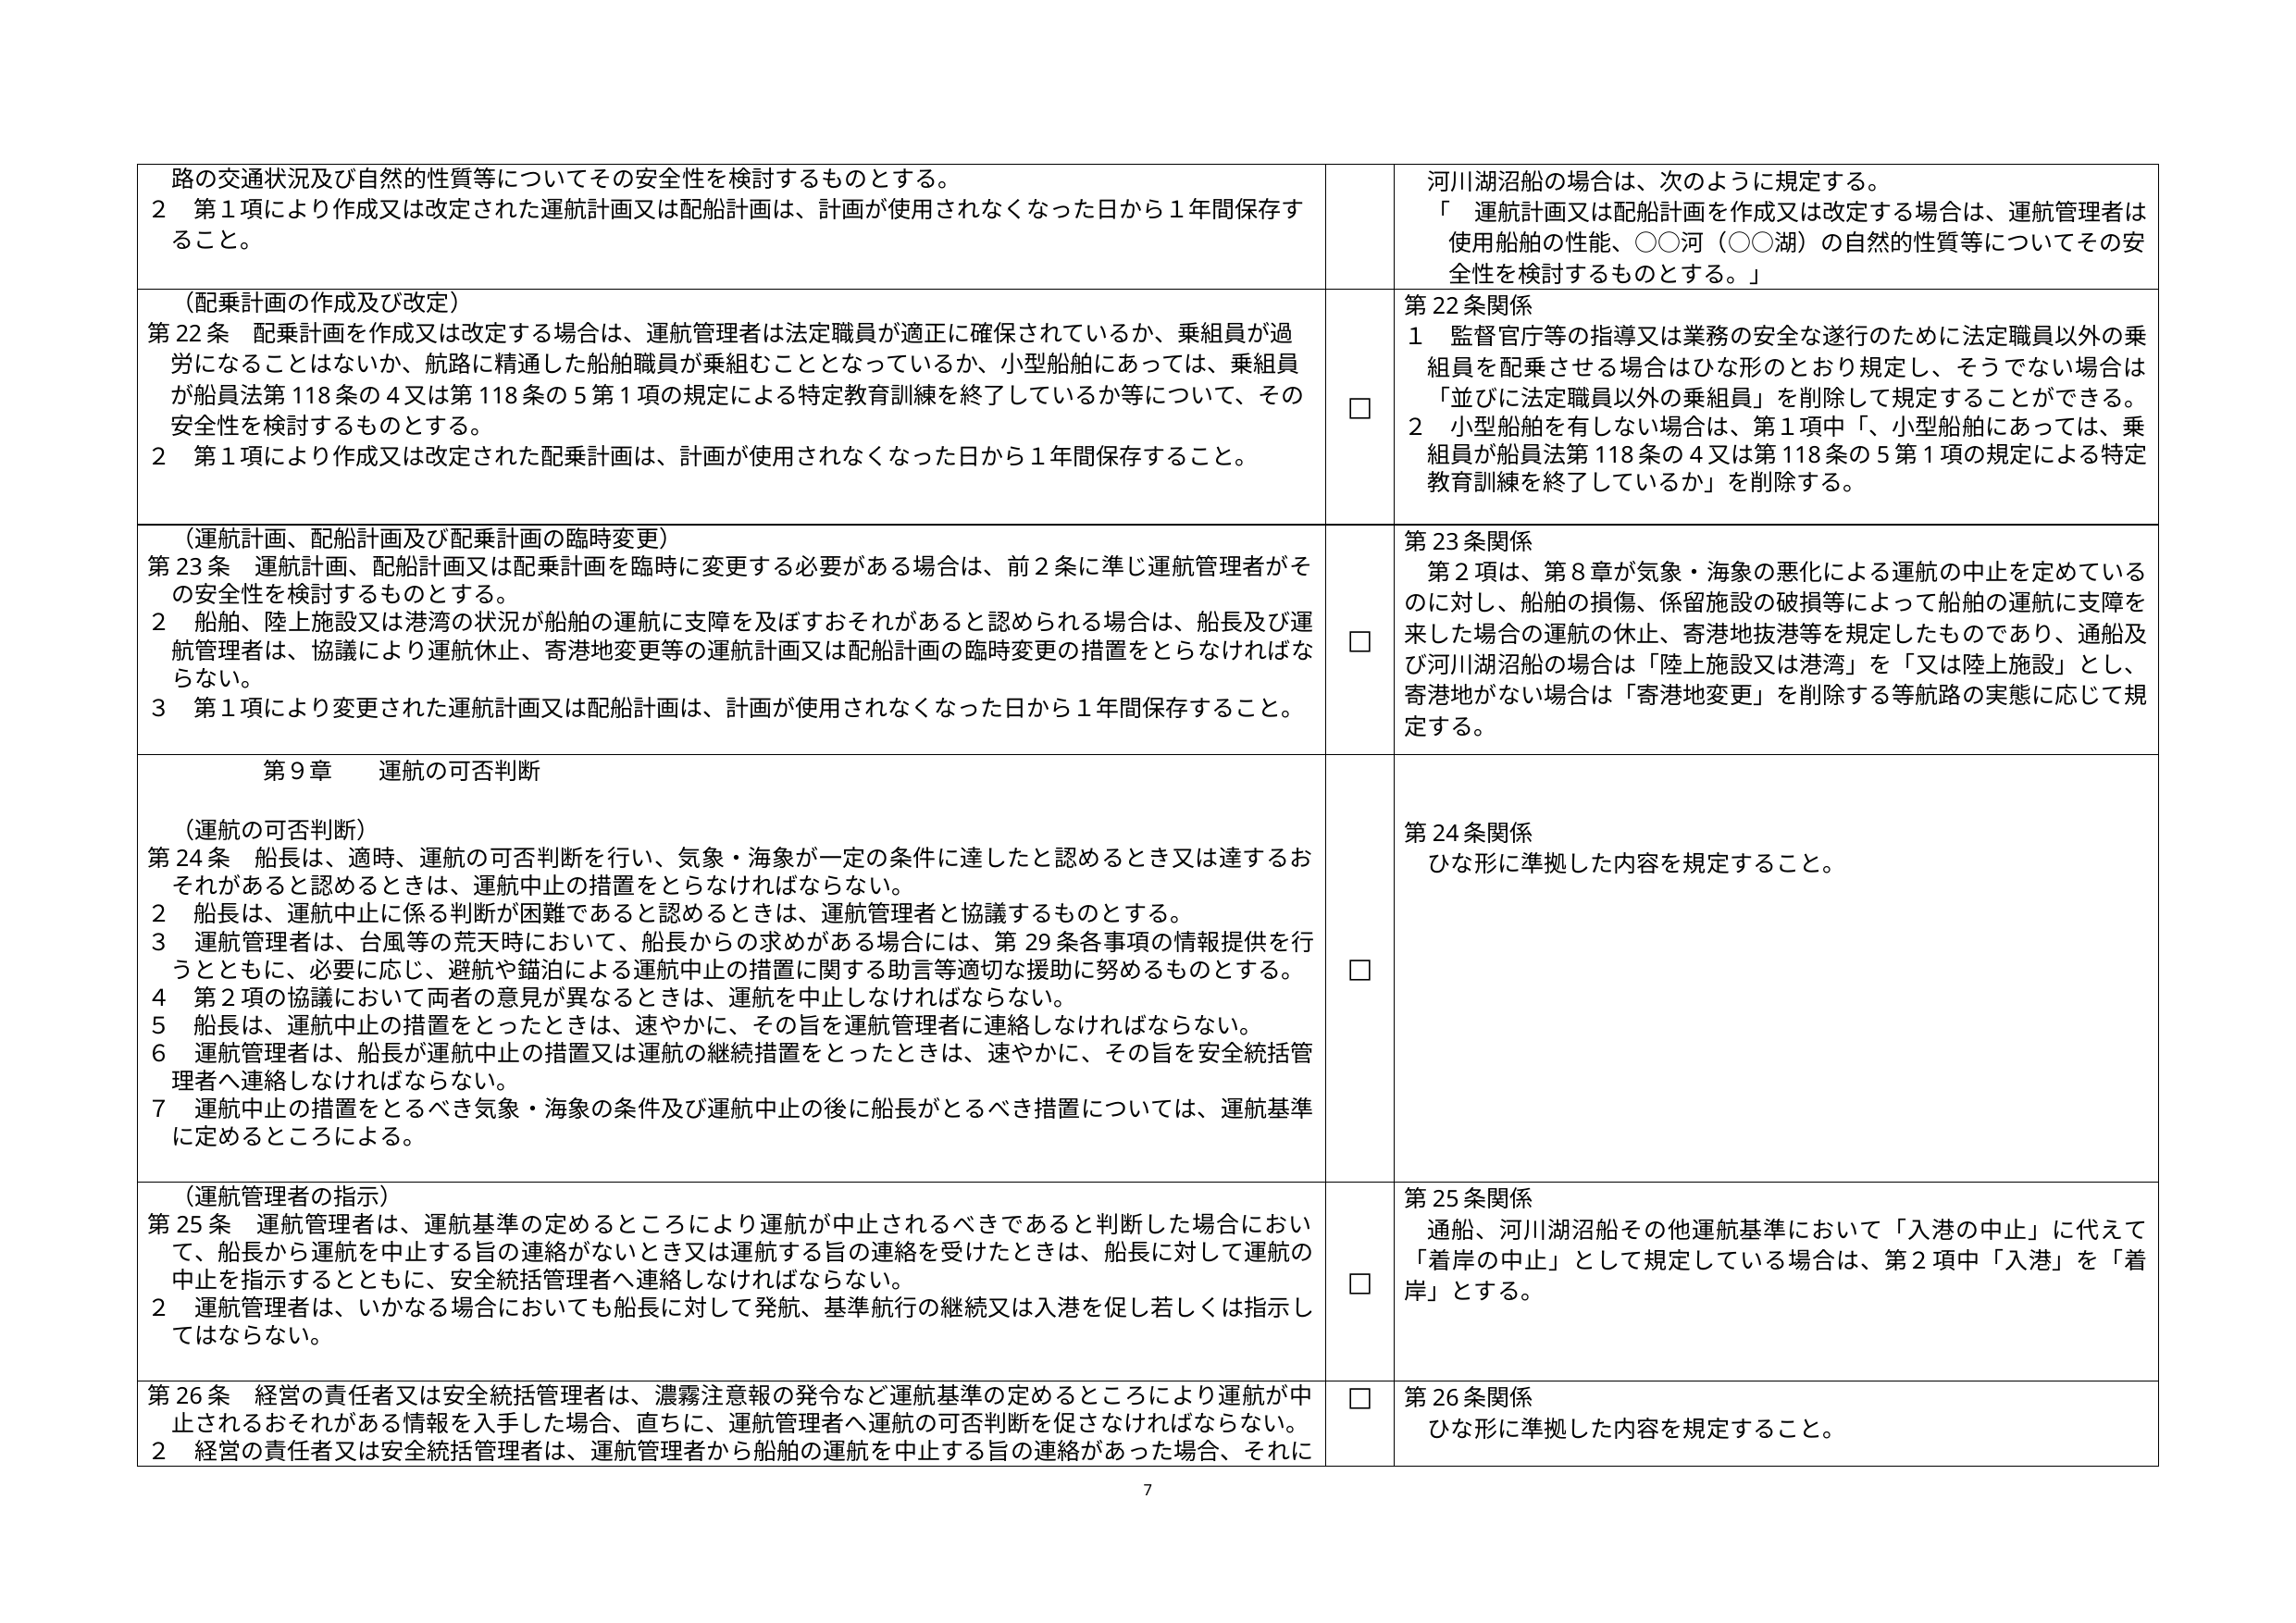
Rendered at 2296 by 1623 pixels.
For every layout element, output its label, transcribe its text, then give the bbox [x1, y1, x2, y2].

table_cell （運航計画、配船計画及び配乗計画の臨時変更） 第23条 運航計画、配船計画又は配乗計画を臨時に変更する必要がある場合は、前２条に準じ運航管理者がその安全性を検討するものとする。 ２ 船舶、陸上施設又は港湾の状況が船舶の運航に支障を及ぼすおそれがあると認められる場合は、船長及び運航管理者は、協議により運航休止、寄港地変更等の運航計画又は配船計画の臨時変更の措置をとらなければならない。 ３ 第１項により変更された運航計画又は配船計画は、計画が使用されなくなった日から１年間保存すること。 [138, 526, 1325, 754]
table_cell （運航管理者の指示） 第25条 運航管理者は、運航基準の定めるところにより運航が中止されるべきであると判断した場合において、船長から運航を中止する旨の連絡がないとき又は運航する旨の連絡を受けたときは、船長に対して運航の中止を指示するとともに、安全統括管理者へ連絡しなければならない。 ２ 運航管理者は、いかなる場合においても船長に対して発航、基準航行の継続又は入港を促し若しくは指示してはならない。 [138, 1183, 1325, 1381]
table_cell 第９章 運航の可否判断 （運航の可否判断） 第24条 船長は、適時、運航の可否判断を行い、気象・海象が一定の条件に達したと認めるとき又は達するおそれがあると認めるときは、運航中止の措置をとらなければならない。 ２ 船長は、運航中止に係る判断が困難であると認めるときは、運航管理者と協議するものとする。 ３ 運航管理者は、台風等の荒天時において、船長からの求めがある場合には、第29条各事項の情報提供を行うとともに、必要に応じ、避航や錨泊による運航中止の措置に関する助言等適切な援助に努めるものとする。 ４ 第２項の協議において両者の意見が異なるときは、運航を中止しなければならない。 ５ 船長は、運航中止の措置をとったときは、速やかに、その旨を運航管理者に連絡しなければならない。 ６ 運航管理者は、船長が運航中止の措置又は運航の継続措置をとったときは、速やかに、その旨を安全統括管理者へ連絡しなければならない。 ７ 運航中止の措置をとるべき気象・海象の条件及び運航中止の後に船長がとるべき措置については、運航基準に定めるところによる。 [138, 755, 1325, 1182]
table_cell □ [1326, 165, 1394, 289]
table_cell □ [1326, 755, 1394, 1182]
table_cell □ [1326, 1183, 1394, 1381]
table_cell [138, 165, 1325, 289]
table_cell 第24条関係 ひな形に準拠した内容を規定すること。 [1395, 755, 2158, 1182]
table_cell （配乗計画の作成及び改定） 第22条 配乗計画を作成又は改定する場合は、運航管理者は法定職員が適正に確保されているか、乗組員が過労になることはないか、航路に精通した船舶職員が乗組むこととなっているか、小型船舶にあっては、乗組員が船員法第118条の4又は第118条の5第1項の規定による特定教育訓練を終了しているか等について、その安全性を検討するものとする。 ２ 第１項により作成又は改定された配乗計画は、計画が使用されなくなった日から１年間保存すること。 [138, 290, 1325, 524]
table_cell □ [1326, 526, 1394, 754]
table_cell 第25条関係 通船、河川湖沼船その他運航基準において「入港の中止」に代えて「着岸の中止」として規定している場合は、第２項中「入港」を「着岸」とする。 [1395, 1183, 2158, 1381]
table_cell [1395, 1381, 2158, 1465]
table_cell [138, 1381, 1325, 1465]
table_cell 第22条関係 １ 監督官庁等の指導又は業務の安全な遂行のために法定職員以外の乗組員を配乗させる場合はひな形のとおり規定し、そうでない場合は「並びに法定職員以外の乗組員」を削除して規定することができる。 ２ 小型船舶を有しない場合は、第１項中「、小型船舶にあっては、乗組員が船員法第118条の4又は第118条の5第1項の規定による特定教育訓練を終了しているか」を削除する。 [1395, 290, 2158, 524]
table_cell □ [1326, 1381, 1394, 1465]
table_cell 第23条関係 第２項は、第８章が気象・海象の悪化による運航の中止を定めているのに対し、船舶の損傷、係留施設の破損等によって船舶の運航に支障を来した場合の運航の休止、寄港地抜港等を規定したものであり、通船及び河川湖沼船の場合は「陸上施設又は港湾」を「又は陸上施設」とし、寄港地がない場合は「寄港地変更」を削除する等航路の実態に応じて規定する。 [1395, 526, 2158, 754]
table_cell □ [1326, 290, 1394, 524]
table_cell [1395, 165, 2158, 289]
